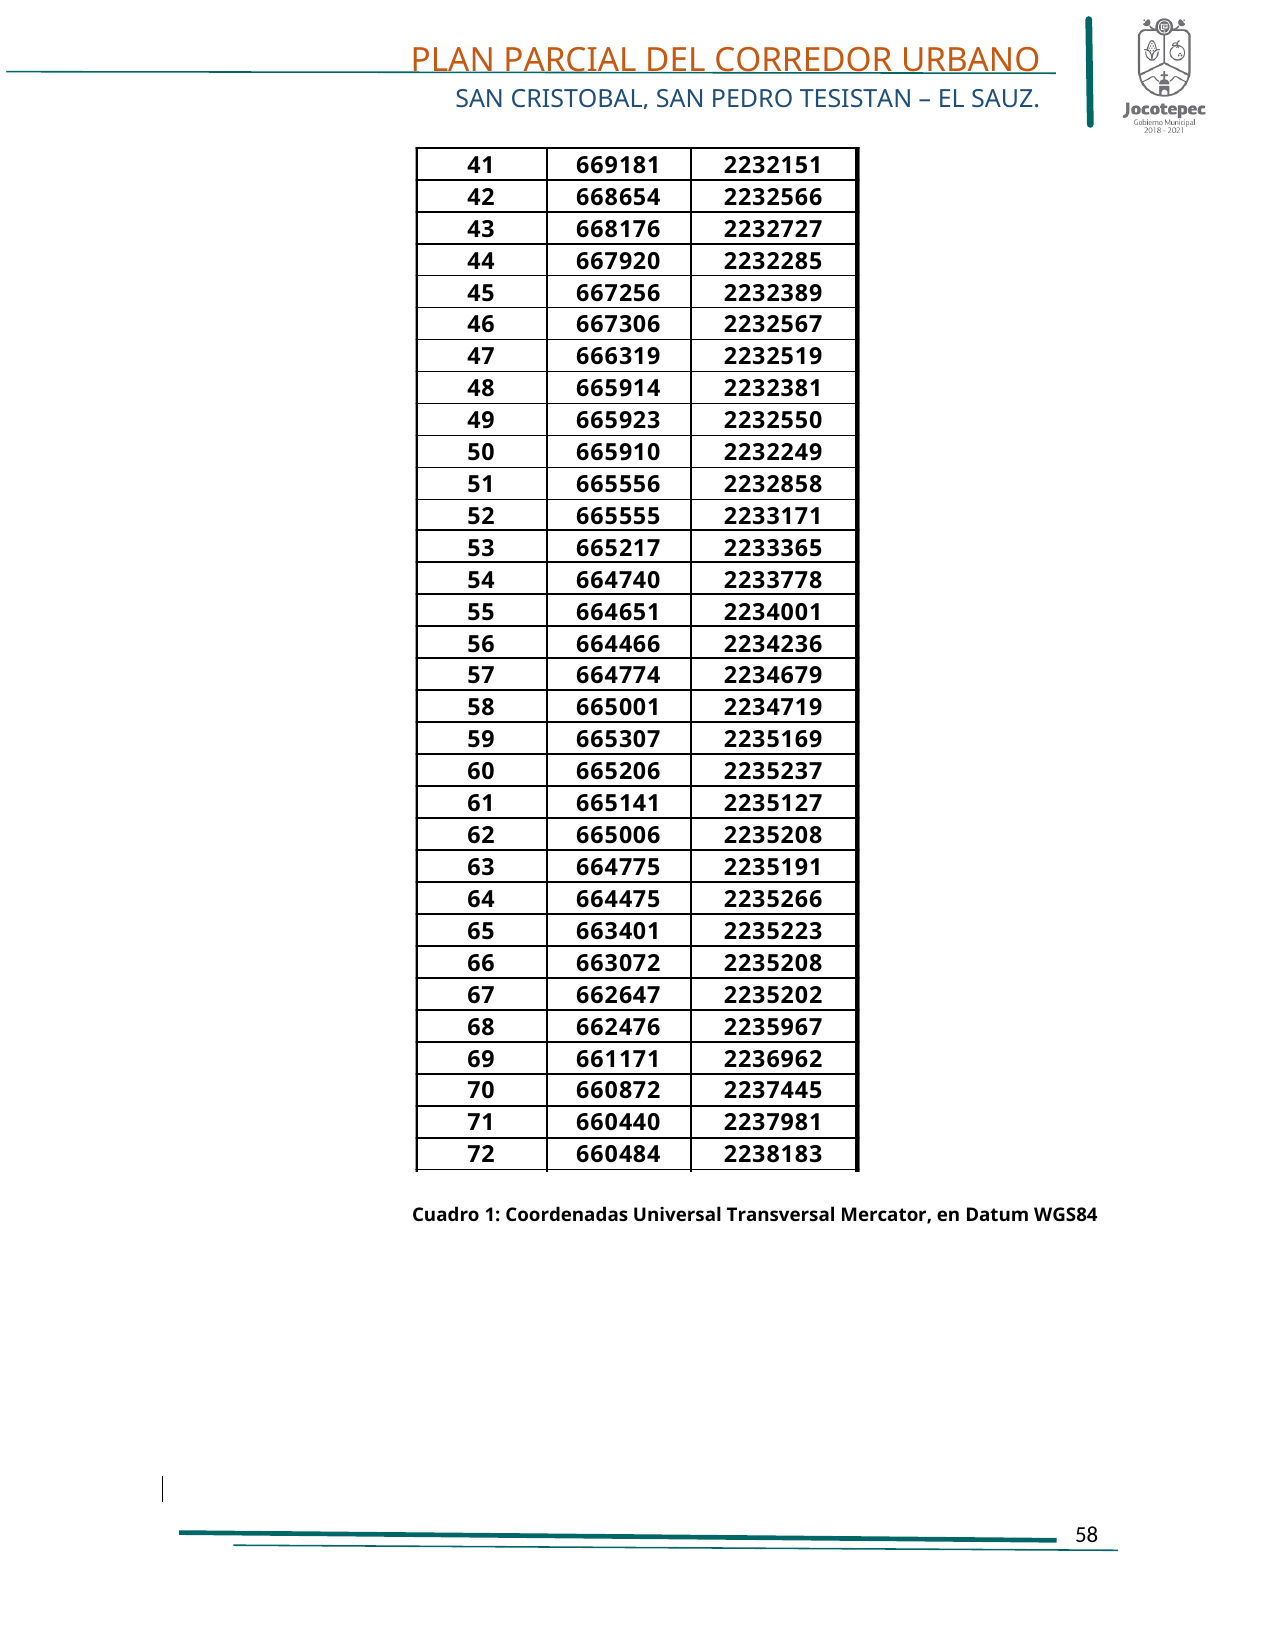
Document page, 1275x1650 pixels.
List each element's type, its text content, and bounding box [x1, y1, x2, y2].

text Cuadro 1: Coordenadas Universal Transversal Mercator, en Datum WGS84 [177, 1202, 1098, 1227]
picture [1101, 13, 1227, 139]
